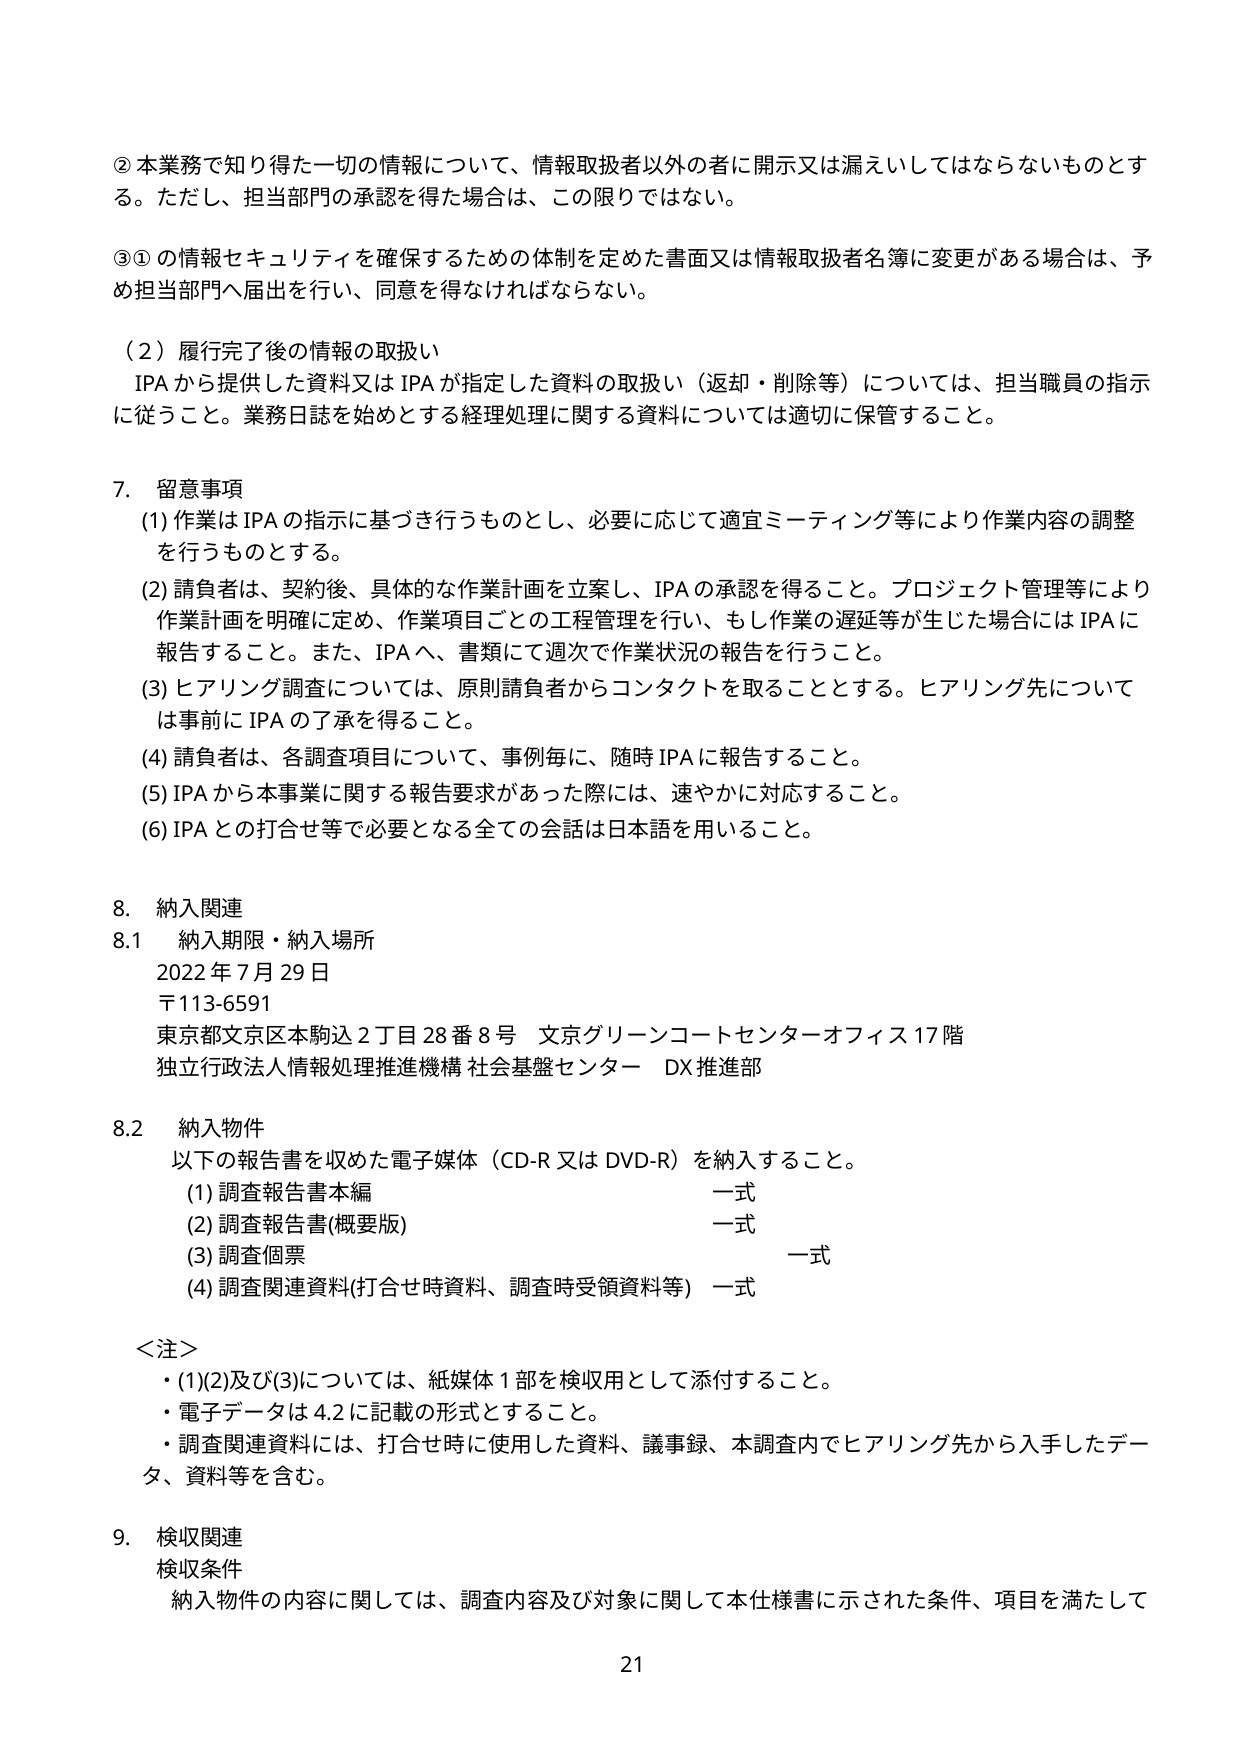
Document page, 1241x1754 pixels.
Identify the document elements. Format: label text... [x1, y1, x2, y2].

text （２）履行完了後の情報の取扱い [112, 334, 1153, 366]
text (4) 調査関連資料(打合せ時資料、調査時受領資料等) 一式 [150, 1270, 1153, 1302]
text (2) 調査報告書(概要版) 一式 [150, 1207, 1153, 1238]
text (1) 調査報告書本編 一式 [150, 1175, 1153, 1207]
text ＜注＞ [134, 1332, 1153, 1363]
text 2022年7月29日 [112, 954, 1153, 986]
subtitle 納入関連 [112, 891, 1153, 923]
text (3) 調査個票 一式 [150, 1238, 1153, 1270]
text (6) IPAとの打合せ等で必要となる全ての会話は日本語を用いること。 [142, 812, 1153, 844]
text ・電子データは4.2に記載の形式とすること。 [112, 1395, 1153, 1427]
subtitle 検収関連 [112, 1520, 1153, 1552]
text 〒113-6591 [112, 986, 1153, 1018]
text 独立行政法人情報処理推進機構 社会基盤センター DX推進部 [112, 1050, 1153, 1082]
text (1) 作業はIPAの指示に基づき行うものとし、必要に応じて適宜ミーティング等により作業内容の調整を行うものとする。 [142, 503, 1153, 567]
text ②本業務で知り得た一切の情報について、情報取扱者以外の者に開示又は漏えいしてはならないものとする。ただし、担当部門の承認を得た場合は、この限りではない。 [112, 148, 1153, 211]
text 以下の報告書を収めた電子媒体（CD-R 又は DVD-R）を納入すること。 [150, 1143, 1153, 1175]
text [150, 1583, 1153, 1615]
text ・調査関連資料には、打合せ時に使用した資料、議事録、本調査内でヒアリング先から入手したデータ、資料等を含む。 [142, 1427, 1153, 1490]
subtitle 留意事項 [112, 472, 1153, 503]
text ・(1)(2)及び(3)については、紙媒体1部を検収用として添付すること。 [112, 1363, 1153, 1395]
text ③①の情報セキュリティを確保するための体制を定めた書面又は情報取扱者名簿に変更がある場合は、予め担当部門へ届出を行い、同意を得なければならない。 [112, 241, 1153, 304]
text (2) 請負者は、契約後、具体的な作業計画を立案し、IPAの承認を得ること。プロジェクト管理等により作業計画を明確に定め、作業項目ごとの工程管理を行い、もし作業の遅延等が生じた場合にはIPAに報告すること。また、IPAへ、書類にて週次で作業状況の報告を行うこと。 [142, 572, 1153, 667]
text (5) IPAから本事業に関する報告要求があった際には、速やかに対応すること。 [142, 776, 1153, 808]
subtitle 納入物件 [112, 1111, 1153, 1143]
text (4) 請負者は、各調査項目について、事例毎に、随時IPAに報告すること。 [142, 739, 1153, 771]
text IPAから提供した資料又はIPAが指定した資料の取扱い（返却・削除等）については、担当職員の指示に従うこと。業務日誌を始めとする経理処理に関する資料については適切に保管すること。 [112, 366, 1153, 429]
text 東京都文京区本駒込2丁目28番8号 文京グリーンコートセンターオフィス17階 [112, 1018, 1153, 1050]
text 検収条件 [112, 1552, 1153, 1583]
subtitle 納入期限・納入場所 [112, 923, 1153, 954]
text (3) ヒアリング調査については、原則請負者からコンタクトを取ることとする。ヒアリング先については事前に IPA の了承を得ること。 [142, 671, 1153, 735]
